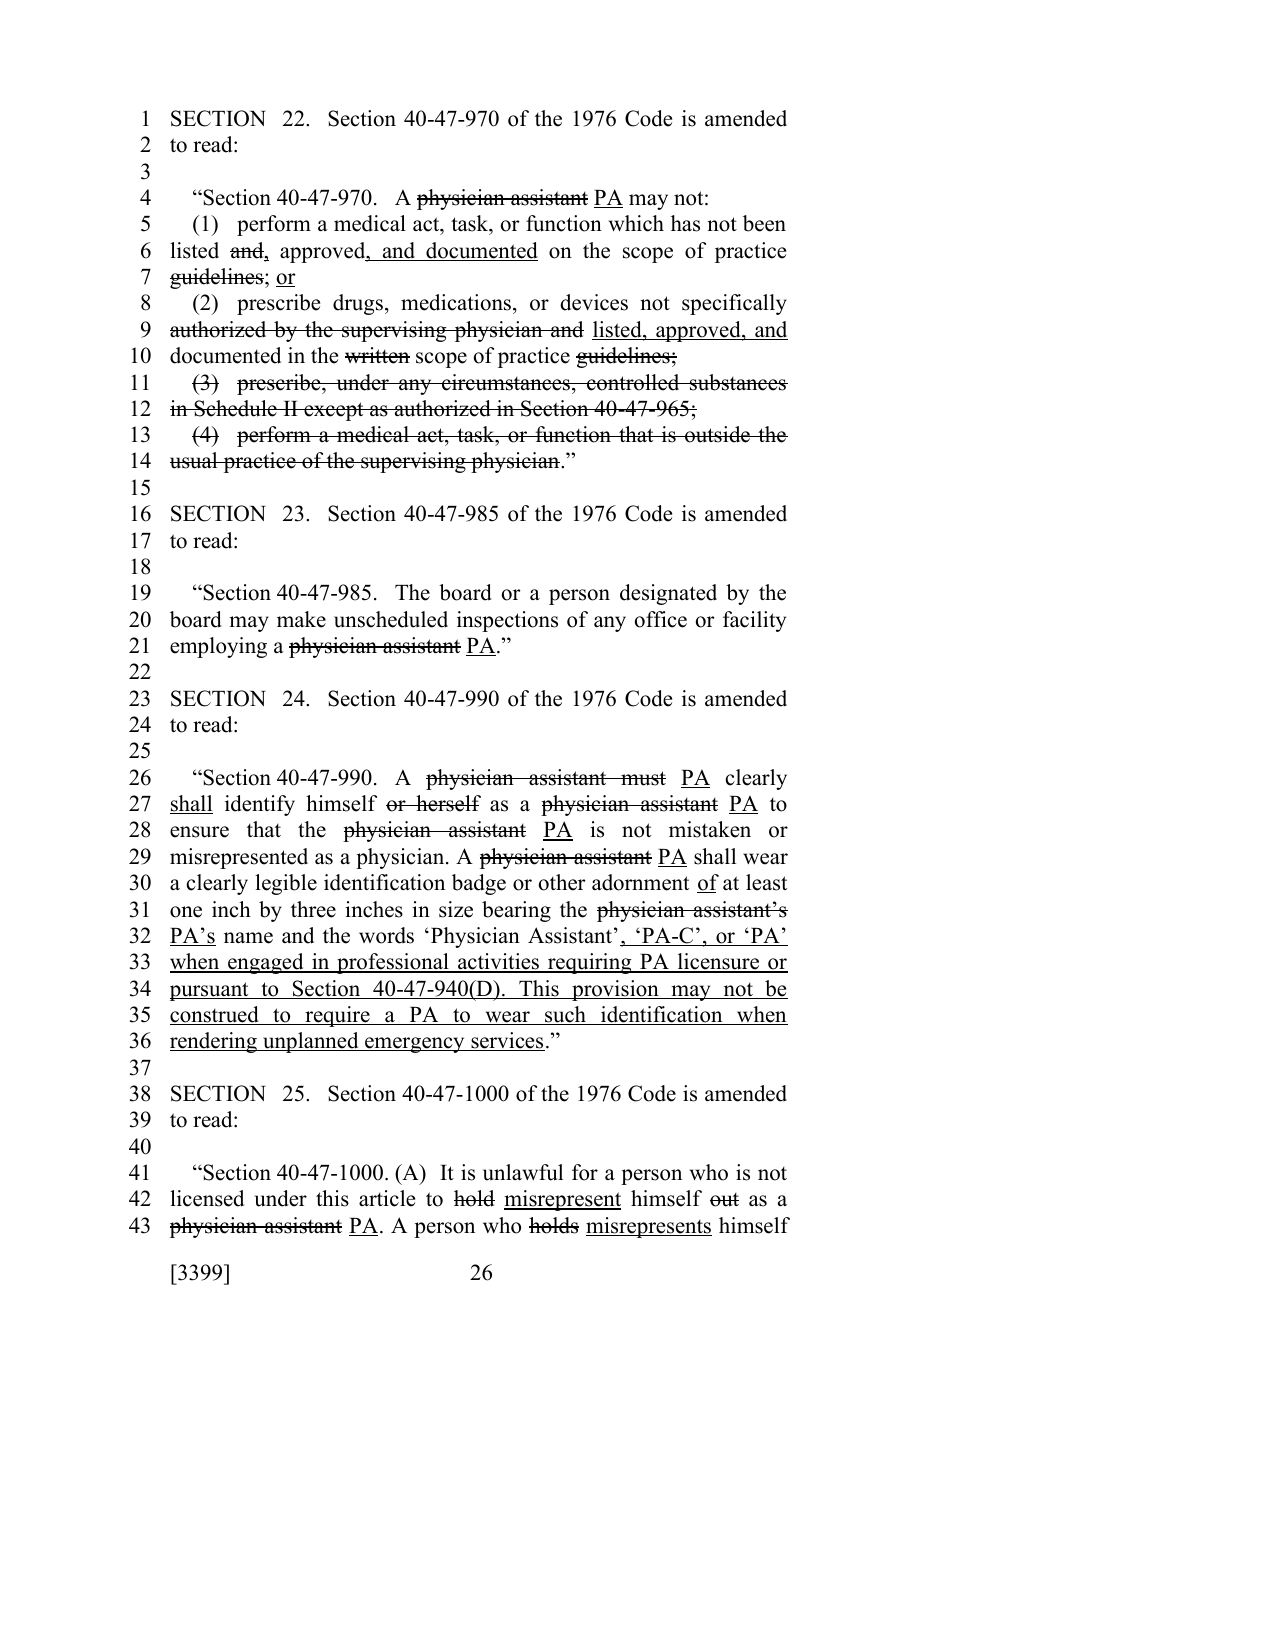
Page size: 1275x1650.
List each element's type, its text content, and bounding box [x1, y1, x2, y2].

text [169, 1159, 787, 1238]
text (4) perform a medical act, task, or function that is outside the usual practice of the supervising physician.” [169, 421, 787, 474]
text (3) prescribe, under any circumstances, controlled substances in Schedule II except as authorized in Section 40-47-965; [169, 368, 787, 421]
text SECTION 23. Section 40-47-985 of the 1976 Code is amended to read: [169, 500, 787, 553]
text (2) prescribe drugs, medications, or devices not specifically authorized by the supervising physician and listed, approved, and documented in the written scope of practice guidelines; [169, 289, 787, 368]
text SECTION 22. Section 40-47-970 of the 1976 Code is amended to read: [169, 105, 787, 158]
text “Section 40-47-970. A physician assistant PA may not: [169, 184, 787, 210]
text SECTION 25. Section 40-47-1000 of the 1976 Code is amended to read: [169, 1080, 787, 1133]
text “Section 40-47-985. The board or a person designated by the board may make unscheduled inspections of any office or facility employing a physician assistant PA.” [169, 579, 787, 658]
text (1) perform a medical act, task, or function which has not been listed and, approved, and documented on the scope of practice guidelines; or [169, 210, 787, 289]
text SECTION 24. Section 40-47-990 of the 1976 Code is amended to read: [169, 685, 787, 737]
text “Section 40-47-990. A physician assistant must PA clearly shall identify himself or herself as a physician assistant PA to ensure that the physician assistant PA is not mistaken or misrepresented as a physician. A physician assistant PA shall wear a clearly legible identification badge or other adornment of at least one inch by three inches in size bearing the physician assistant’s PA’s name and the words ‘Physician Assistant’, ‘PA-C’, or ‘PA’ when engaged in professional activities requiring PA licensure or pursuant to Section 40-47-940(D). This provision may not be construed to require a PA to wear such identification when rendering unplanned emergency services.” [169, 764, 787, 971]
